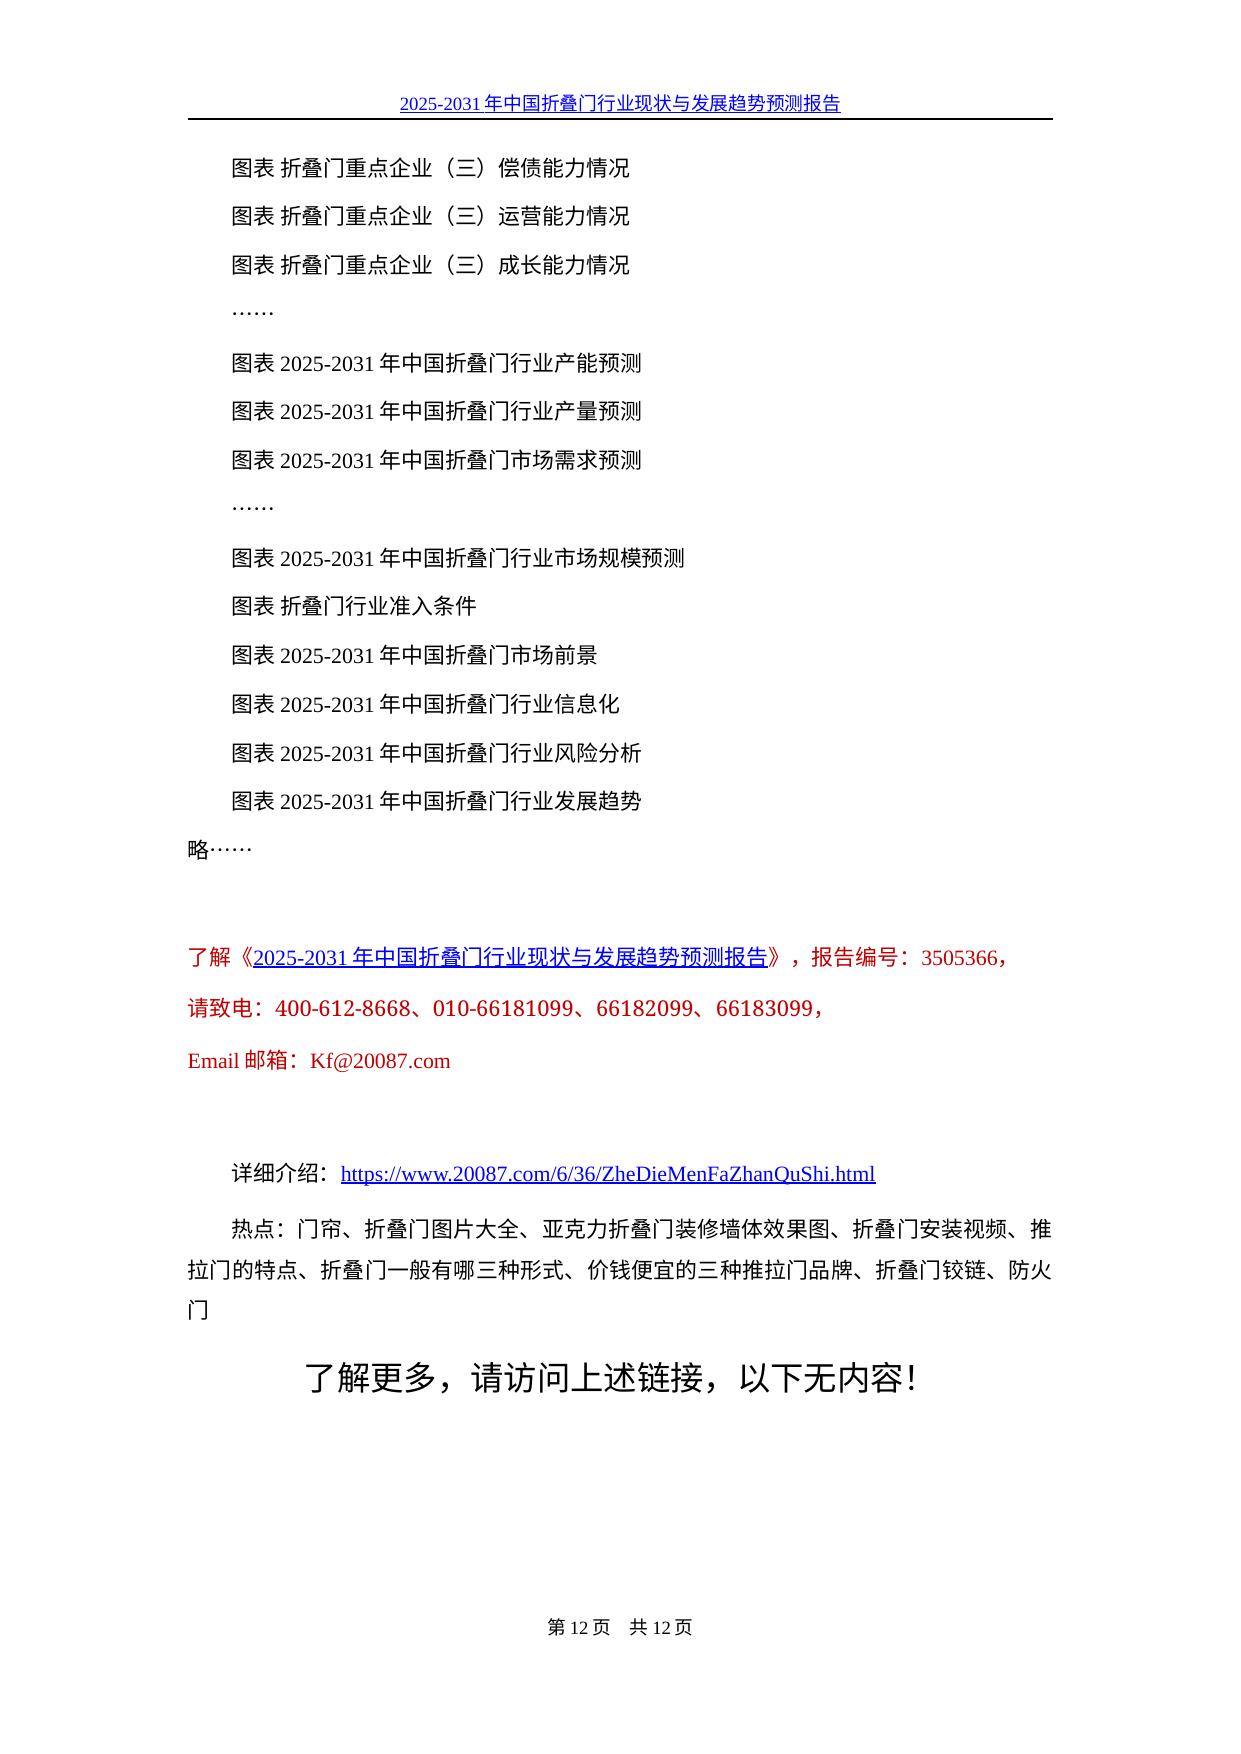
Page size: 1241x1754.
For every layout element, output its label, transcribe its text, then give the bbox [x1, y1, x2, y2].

text 详细介绍：https://www.20087.com/6/36/ZheDieMenFaZhanQuShi.html [187, 1155, 1053, 1188]
text Email邮箱：Kf@20087.com [187, 1042, 1053, 1075]
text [187, 150, 1053, 865]
text 了解《2025-2031年中国折叠门行业现状与发展趋势预测报告》，报告编号：3505366， [187, 939, 1053, 972]
text 请致电：400-612-8668、010-66181099、66182099、66183099， [187, 991, 1053, 1023]
text 热点：门帘、折叠门图片大全、亚克力折叠门装修墙体效果图、折叠门安装视频、推拉门的特点、折叠门一般有哪三种形式、价钱便宜的三种推拉门品牌、折叠门铰链、防火门 [187, 1212, 1053, 1326]
title 了解更多，请访问上述链接，以下无内容！ [187, 1343, 1053, 1408]
